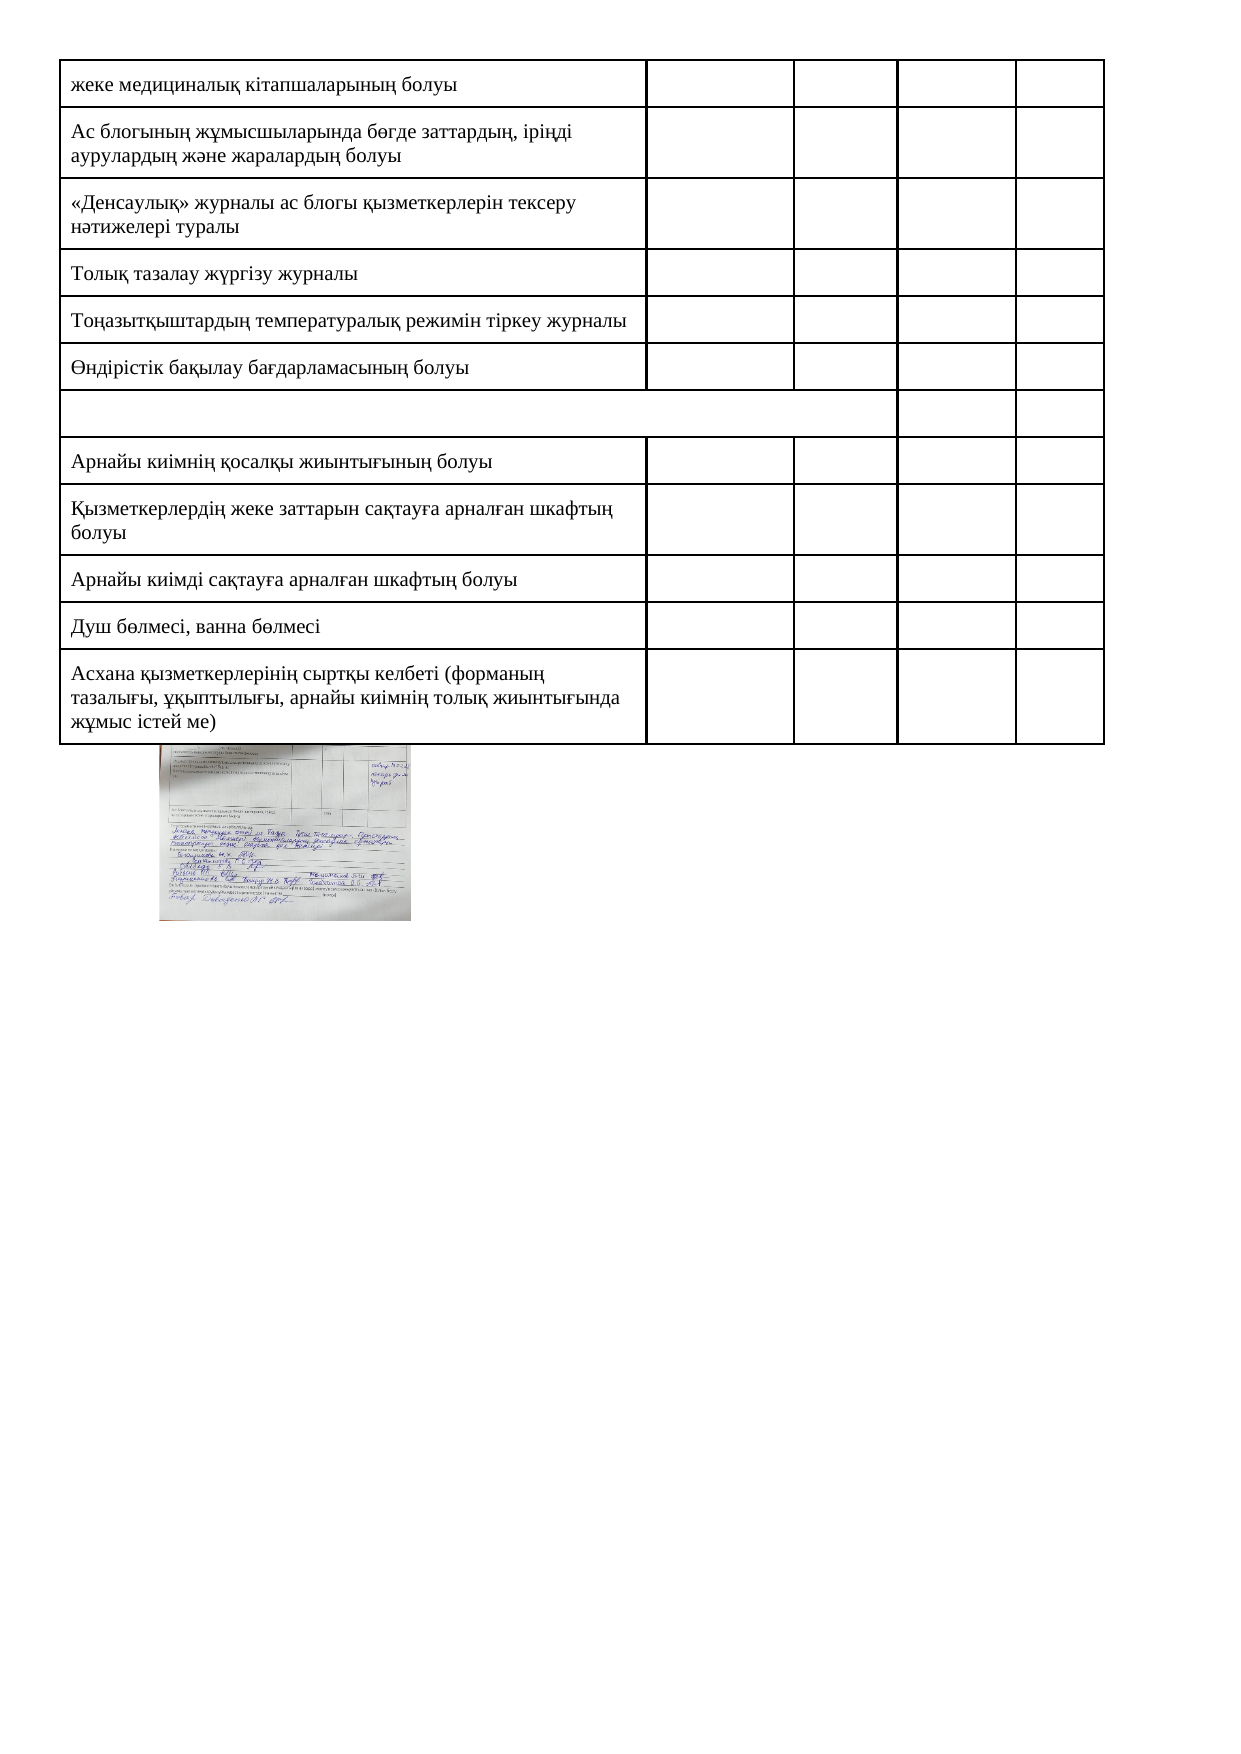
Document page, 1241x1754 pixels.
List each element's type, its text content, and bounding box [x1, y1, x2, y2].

table_cell Толық тазалау жүргізу журналы [61, 250, 645, 295]
table_cell [899, 556, 1015, 601]
table_cell [1017, 344, 1103, 389]
table_cell [648, 603, 793, 648]
table_cell [795, 179, 896, 248]
table_cell [899, 603, 1015, 648]
table_cell [899, 61, 1015, 106]
table_cell [795, 297, 896, 342]
table_cell [648, 108, 793, 177]
table_cell [1017, 391, 1103, 436]
table_cell [648, 250, 793, 295]
table_cell [899, 344, 1015, 389]
table_cell [795, 556, 896, 601]
table_cell [899, 391, 1015, 436]
table_cell [648, 556, 793, 601]
table_cell [795, 650, 896, 743]
table_cell [899, 650, 1015, 743]
table_cell [795, 344, 896, 389]
table_cell [1017, 485, 1103, 554]
table_cell Өндірістік бақылау бағдарламасының болуы [61, 344, 645, 389]
table_cell [899, 108, 1015, 177]
table_cell [1017, 650, 1103, 743]
table_cell [899, 250, 1015, 295]
table_cell [899, 438, 1015, 483]
table_cell [1017, 61, 1103, 106]
table_cell [648, 179, 793, 248]
table_cell [648, 485, 793, 554]
table_cell [1017, 108, 1103, 177]
table_cell [648, 297, 793, 342]
table_cell [648, 61, 793, 106]
table_cell [1017, 297, 1103, 342]
table_cell [61, 391, 896, 436]
table_cell [1017, 438, 1103, 483]
table_cell Арнайы киімді сақтауға арналған шкафтың болуы [61, 556, 645, 601]
table_cell [899, 179, 1015, 248]
table_cell Душ бөлмесі, ванна бөлмесі [61, 603, 645, 648]
table_cell [899, 297, 1015, 342]
table_cell [1017, 556, 1103, 601]
table_cell [648, 438, 793, 483]
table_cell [61, 61, 645, 106]
table_cell [795, 108, 896, 177]
table_cell [795, 438, 896, 483]
table_cell [1017, 179, 1103, 248]
table_cell Тоңазытқыштардың температуралық режимін тіркеу журналы [61, 297, 645, 342]
table_cell [795, 485, 896, 554]
table_cell [899, 485, 1015, 554]
table_cell [1017, 603, 1103, 648]
table_cell [1017, 250, 1103, 295]
table_cell [648, 650, 793, 743]
table_cell [795, 250, 896, 295]
table_cell Арнайы киімнің қосалқы жиынтығының болуы [61, 438, 645, 483]
table_cell Ас блогының жұмысшыларында бөгде заттардың, іріңді аурулардың және жаралардың болуы [61, 108, 645, 177]
table_cell [795, 603, 896, 648]
table_cell «Денсаулық» журналы ас блогы қызметкерлерін тексеру нәтижелері туралы [61, 179, 645, 248]
table_cell Қызметкерлердің жеке заттарын сақтауға арналған шкафтың болуы [61, 485, 645, 554]
picture [159, 745, 411, 921]
table_cell Асхана қызметкерлерінің сыртқы келбеті (форманың тазалығы, ұқыптылығы, арнайы киімнің толық жиынтығында жұмыс істей ме) [61, 650, 645, 743]
table_cell [795, 61, 896, 106]
table_cell [648, 344, 793, 389]
